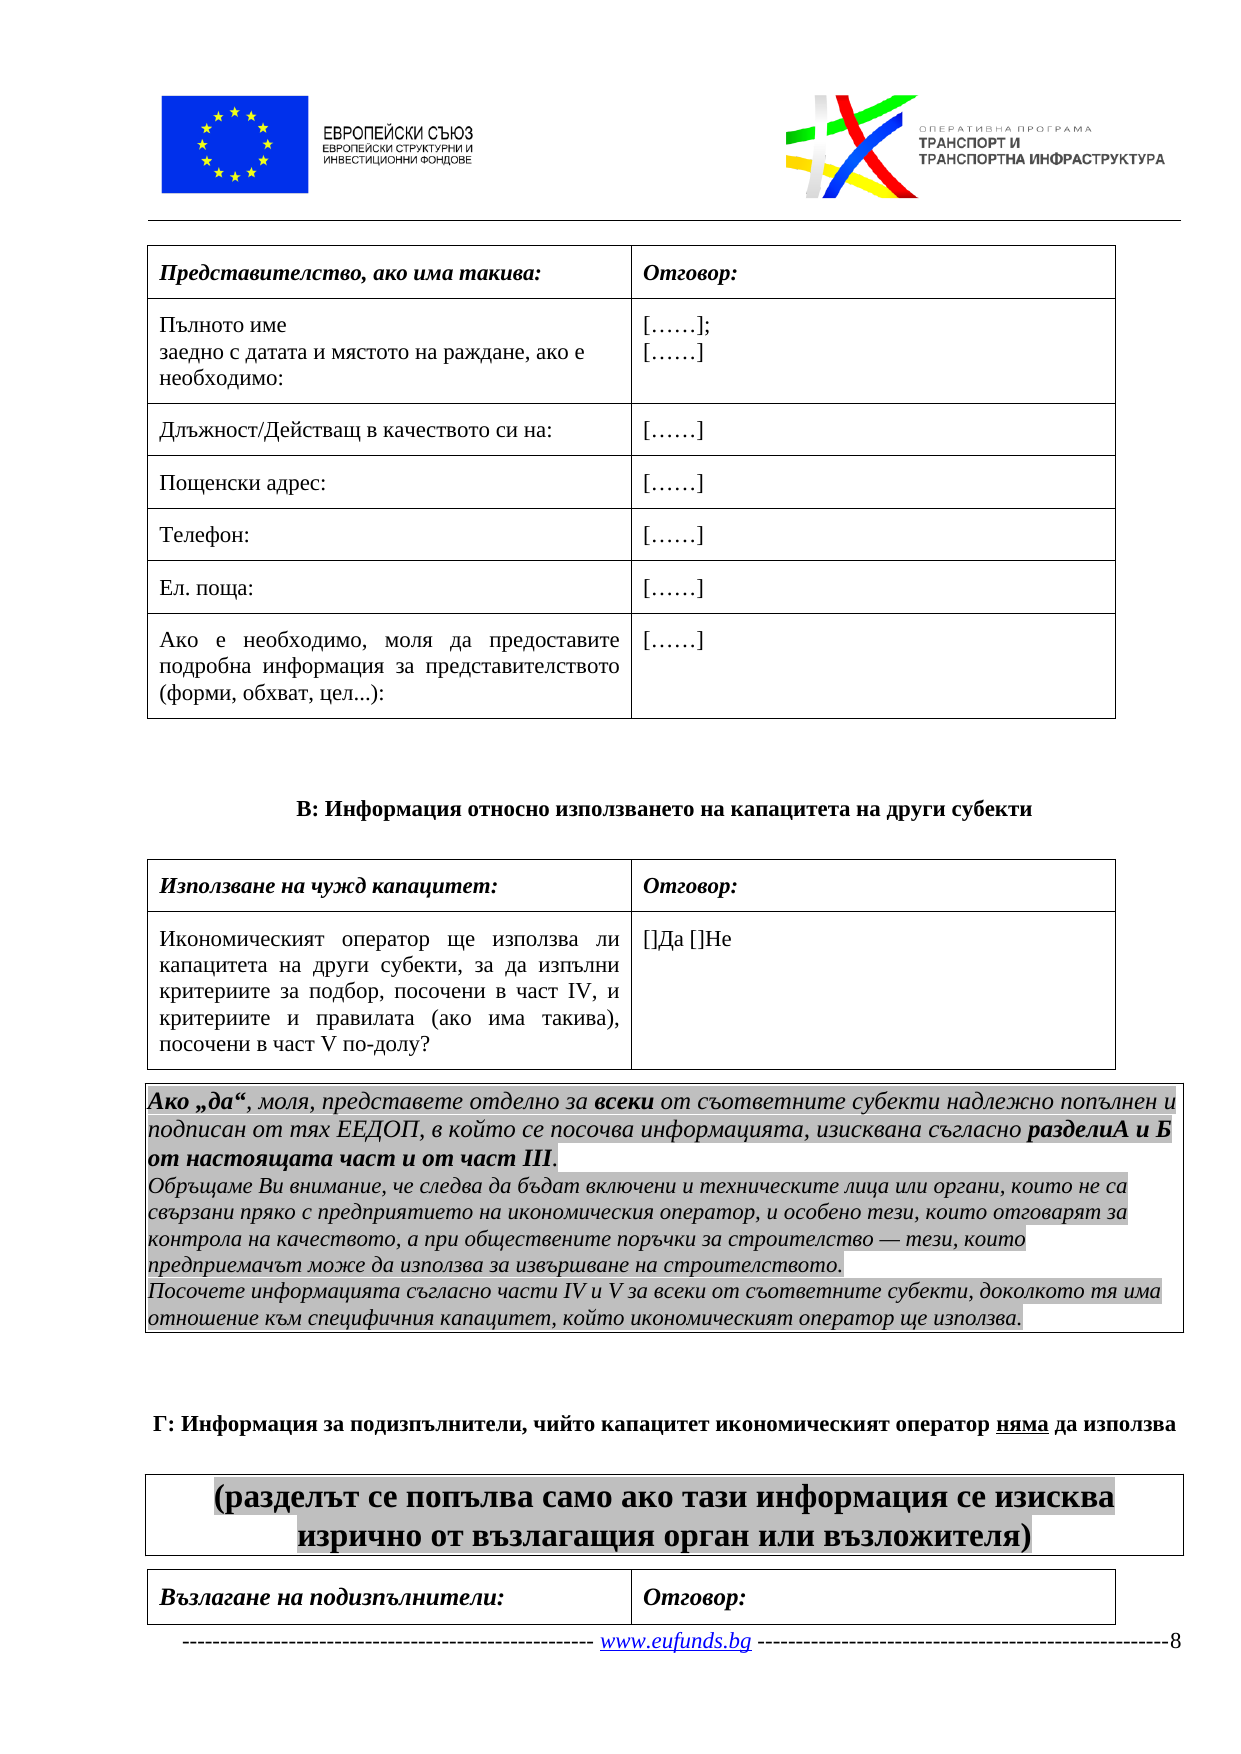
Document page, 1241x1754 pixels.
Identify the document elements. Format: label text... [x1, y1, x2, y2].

table_cell Длъжност/Действащ в качеството си на: [148, 404, 631, 455]
table_cell [……] [632, 614, 1115, 718]
table_cell Пощенски адрес: [148, 456, 631, 508]
table_cell [……] [632, 561, 1115, 612]
table_header Отговор: [632, 860, 1115, 911]
text Ако „да“, моля, представете отделно за всеки от съответните субекти надлежно попълнен и подписан от тях ЕЕДОП, в който се посочва информацията, изисквана съгласно разделиА и Б от настоящата част и от част III. Обръщаме Ви внимание, че следва да бъдат включени и техническите лица или органи, които не са свързани пряко с предприятието на икономическия оператор, и особено тези, които отговарят за контрола на качеството, а при обществените поръчки за строителство — тези, които предприемачът може да използва за извършване на строителството. Посочете информацията съгласно части IV и V за всеки от съответните субекти, доколкото тя има отношение към специфичния капацитет, който икономическият оператор ще използва. [146, 1084, 1183, 1332]
text В: Информация относно използването на капацитета на други субекти [148, 795, 1181, 821]
table_cell Пълното име заедно с датата и мястото на раждане, ако е необходимо: [148, 299, 631, 403]
picture [147, 80, 508, 218]
table_cell Икономическият оператор ще използва ли капацитета на други субекти, за да изпълни критериите за подбор, посочени в част IV, и критериите и правилата (ако има такива), посочени в част V по-долу? [148, 912, 631, 1069]
table_header Възлагане на подизпълнители: [148, 1570, 631, 1624]
table_cell Ел. поща: [148, 561, 631, 612]
text Г: Информация за подизпълнители, чийто капацитет икономическият оператор няма да използва [148, 1409, 1181, 1436]
table_cell [……]; [……] [632, 299, 1115, 403]
table_header Отговор: [632, 1570, 1115, 1624]
table_cell [……] [632, 509, 1115, 560]
table_cell Ако е необходимо, моля да предоставите подробна информация за представителството (форми, обхват, цел...): [148, 614, 631, 718]
table_header Отговор: [632, 246, 1115, 298]
table_cell Телефон: [148, 509, 631, 560]
table_header Използване на чужд капацитет: [148, 860, 631, 911]
table_cell []Да []Не [632, 912, 1115, 1069]
table_cell [……] [632, 456, 1115, 508]
table_header Представителство, ако има такива: [148, 246, 631, 298]
table_cell [……] [632, 404, 1115, 455]
picture [768, 73, 1182, 218]
text (разделът се попълва само ако тази информация се изисква изрично от възлагащия орган или възложителя) [146, 1475, 1183, 1555]
